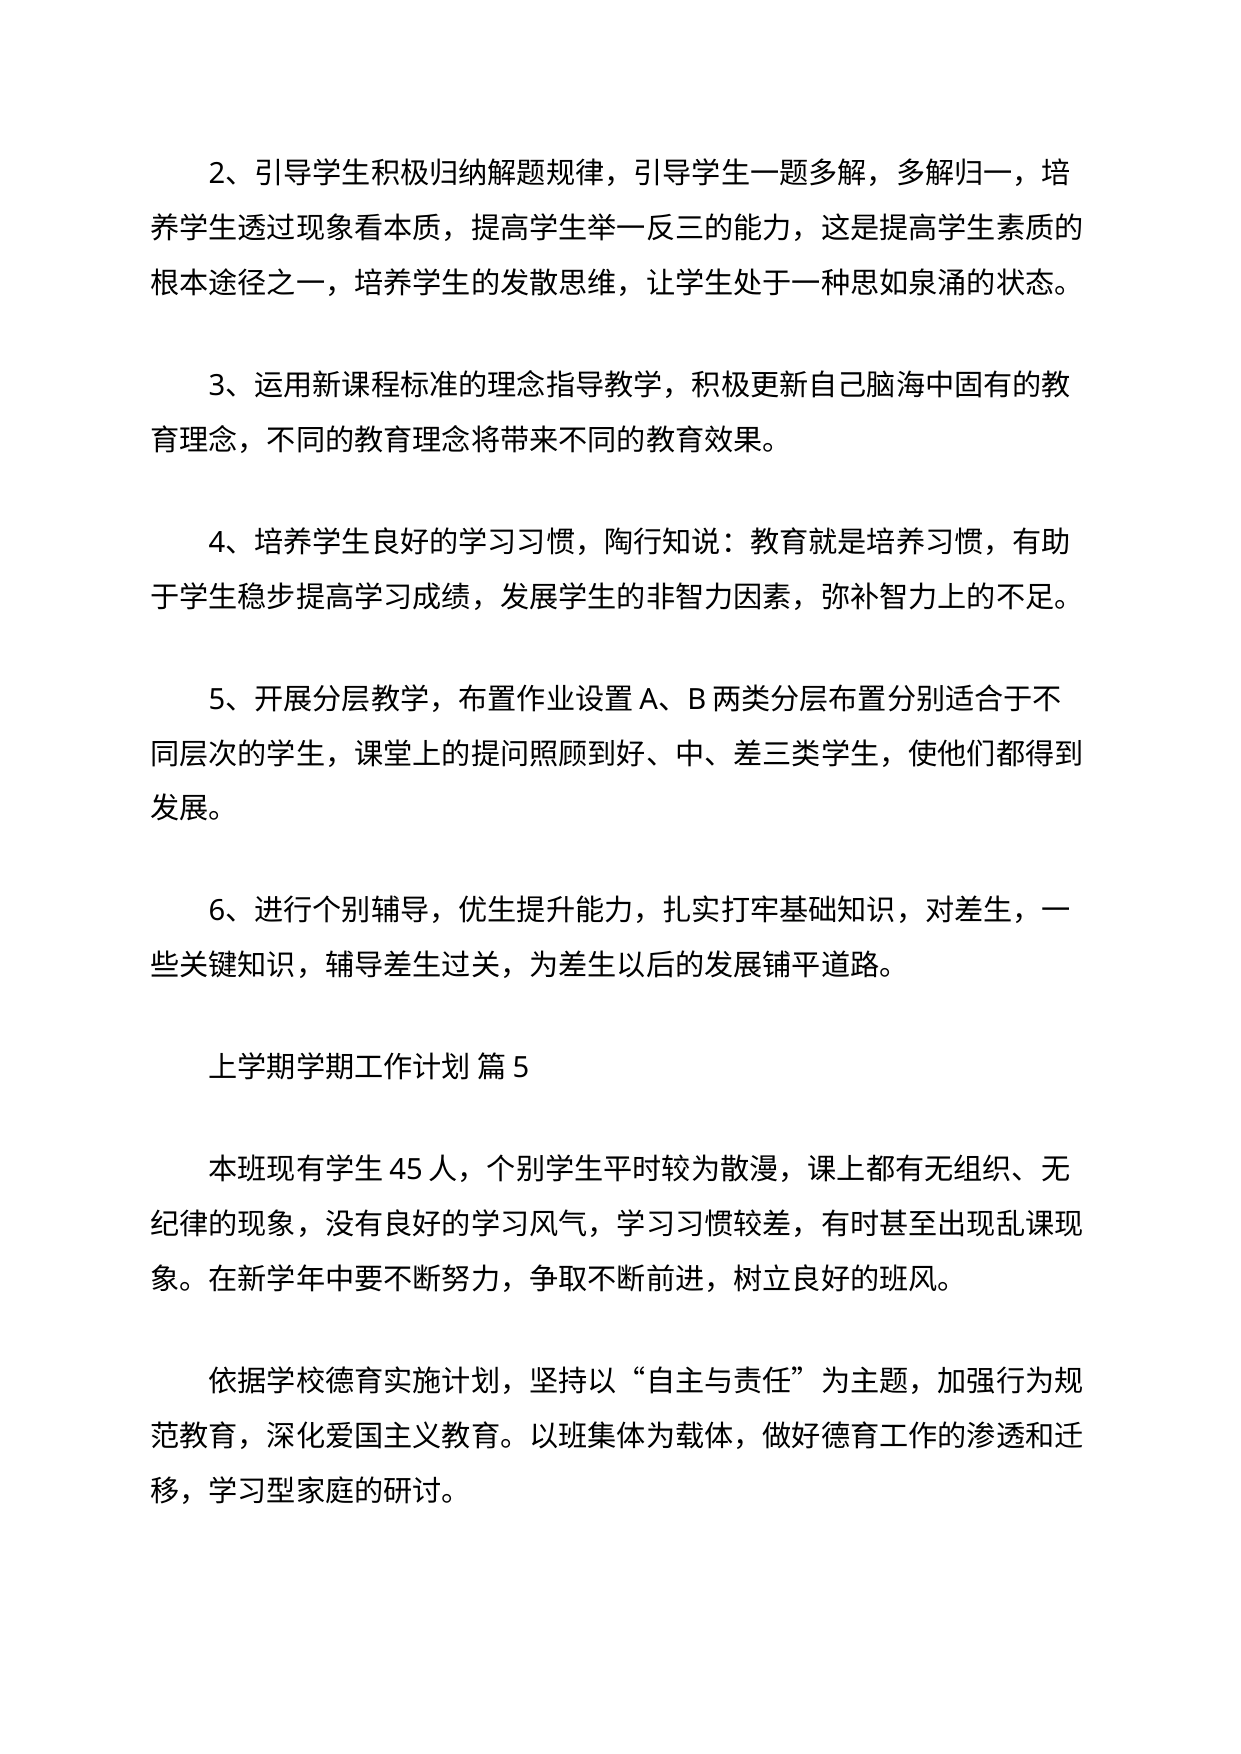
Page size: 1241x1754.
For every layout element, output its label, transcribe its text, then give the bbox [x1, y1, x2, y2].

text 6、进行个别辅导，优生提升能力，扎实打牢基础知识，对差生，一些关键知识，辅导差生过关，为差生以后的发展铺平道路。 [150, 887, 1090, 984]
text 3、运用新课程标准的理念指导教学，积极更新自己脑海中固有的教育理念，不同的教育理念将带来不同的教育效果。 [150, 362, 1090, 459]
text 5、开展分层教学，布置作业设置A、B两类分层布置分别适合于不同层次的学生，课堂上的提问照顾到好、中、差三类学生，使他们都得到发展。 [150, 675, 1090, 827]
text 上学期学期工作计划 篇5 [150, 1044, 1090, 1086]
text 4、培养学生良好的学习习惯，陶行知说：教育就是培养习惯，有助于学生稳步提高学习成绩，发展学生的非智力因素，弥补智力上的不足。 [150, 518, 1090, 616]
text 本班现有学生45人，个别学生平时较为散漫，课上都有无组织、无纪律的现象，没有良好的学习风气，学习习惯较差，有时甚至出现乱课现象。在新学年中要不断努力，争取不断前进，树立良好的班风。 [150, 1146, 1090, 1298]
text 依据学校德育实施计划，坚持以“自主与责任”为主题，加强行为规范教育，深化爱国主义教育。以班集体为载体，做好德育工作的渗透和迁移，学习型家庭的研讨。 [150, 1357, 1090, 1509]
text 2、引导学生积极归纳解题规律，引导学生一题多解，多解归一，培养学生透过现象看本质，提高学生举一反三的能力，这是提高学生素质的根本途径之一，培养学生的发散思维，让学生处于一种思如泉涌的状态。 [150, 150, 1090, 302]
